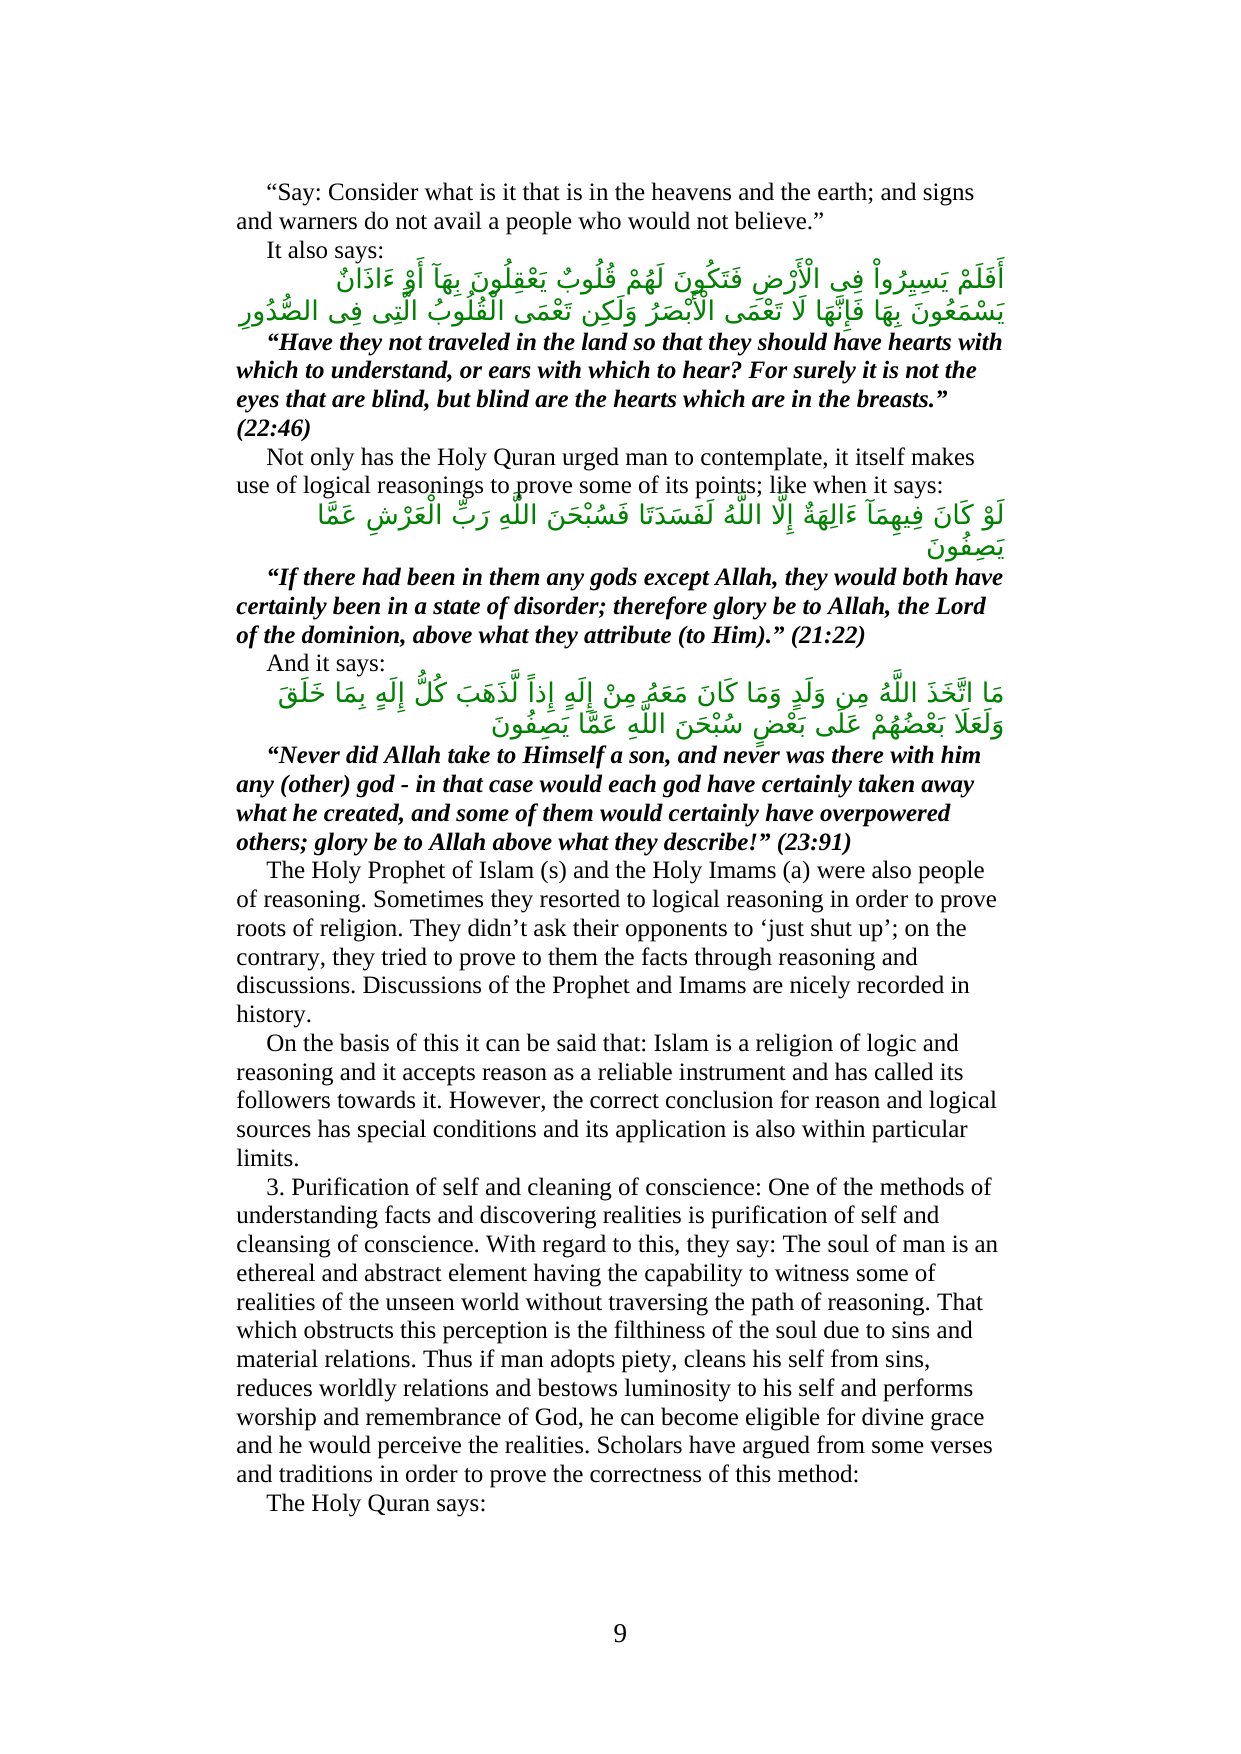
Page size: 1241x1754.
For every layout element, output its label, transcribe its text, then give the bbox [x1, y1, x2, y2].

text The Holy Quran says: [236, 1488, 1004, 1517]
text “Say: Consider what is it that is in the heavens and the earth; and signs and warners do not avail a people who would not believe.” [236, 177, 1004, 235]
text أَفَلَمْ يَسِيِرُواْ فِى الْأَرْضِ فَتَكُونَ لَهُمْ قُلُوبٌ يَعْقِلُونَ بِهَآ أَوْ ءَاذَانٌ يَسْمَعُونَ بِهَا فَإِنَّهَا لَا تَعْمَى الْأَبْصَرُ وَلَكِن تَعْمَى الْقُلُوبُ الَّتِى فِى الصُّدُورِ [236, 263, 1004, 327]
text It also says: [236, 235, 1004, 263]
text Not only has the Holy Quran urged man to contemplate, it itself makes use of logical reasonings to prove some of its points; like when it says: [236, 442, 1004, 499]
text “Never did Allah take to Himself a son, and never was there with him any (other) god - in that case would each god have certainly taken away what he created, and some of them would certainly have overpowered others; glory be to Allah above what they describe!” (23:91) [236, 740, 1004, 855]
text 3. Purification of self and cleaning of conscience: One of the methods of understanding facts and discovering realities is purification of self and cleansing of conscience. With regard to this, they say: The soul of man is an ethereal and abstract element having the capability to witness some of realities of the unseen world without traversing the path of reasoning. That which obstructs this perception is the filthiness of the soul due to sins and material relations. Thus if man adopts piety, cleans his self from sins, reduces worldly relations and bestows luminosity to his self and performs worship and remembrance of God, he can become eligible for divine grace and he would perceive the realities. Scholars have argued from some verses and traditions in order to prove the correctness of this method: [236, 1172, 1004, 1488]
text And it says: [236, 648, 1004, 677]
text لَوْ كَانَ فِيهِمَآ ءَالِهَةٌ إِلَّا اللَّهُ لَفَسَدَتَا فَسُبْحَنَ اللَّهِ رَبِّ الْعَرْشِ عَمَّا يَصِفُونَ [236, 499, 1004, 562]
text “Have they not traveled in the land so that they should have hearts with which to understand, or ears with which to hear? For surely it is not the eyes that are blind, but blind are the hearts which are in the breasts.” (22:46) [236, 327, 1004, 442]
text The Holy Prophet of Islam (s) and the Holy Imams (a) were also people of reasoning. Sometimes they resorted to logical reasoning in order to prove roots of religion. They didn’t ask their opponents to ‘just shut up’; on the contrary, they tried to prove to them the facts through reasoning and discussions. Discussions of the Prophet and Imams are nicely recorded in history. [236, 855, 1004, 1028]
text مَا اتَّخَذَ اللَّهُ مِن وَلَدٍ وَمَا كَانَ مَعَهُ مِنْ إِلَهٍ إِذاً لَّذَهَبَ كُلُّ إِلَهٍ بِمَا خَلَقَ وَلَعَلَا بَعْضُهُمْ عَلَى‏ بَعْضٍ سُبْحَنَ اللَّهِ عَمَّا يَصِفُونَ [236, 677, 1004, 740]
text “If there had been in them any gods except Allah, they would both have certainly been in a state of disorder; therefore glory be to Allah, the Lord of the dominion, above what they attribute (to Him).” (21:22) [236, 562, 1004, 648]
text On the basis of this it can be said that: Islam is a religion of logic and reasoning and it accepts reason as a reliable instrument and has called its followers towards it. However, the correct conclusion for reason and logical sources has special conditions and its application is also within particular limits. [236, 1028, 1004, 1172]
